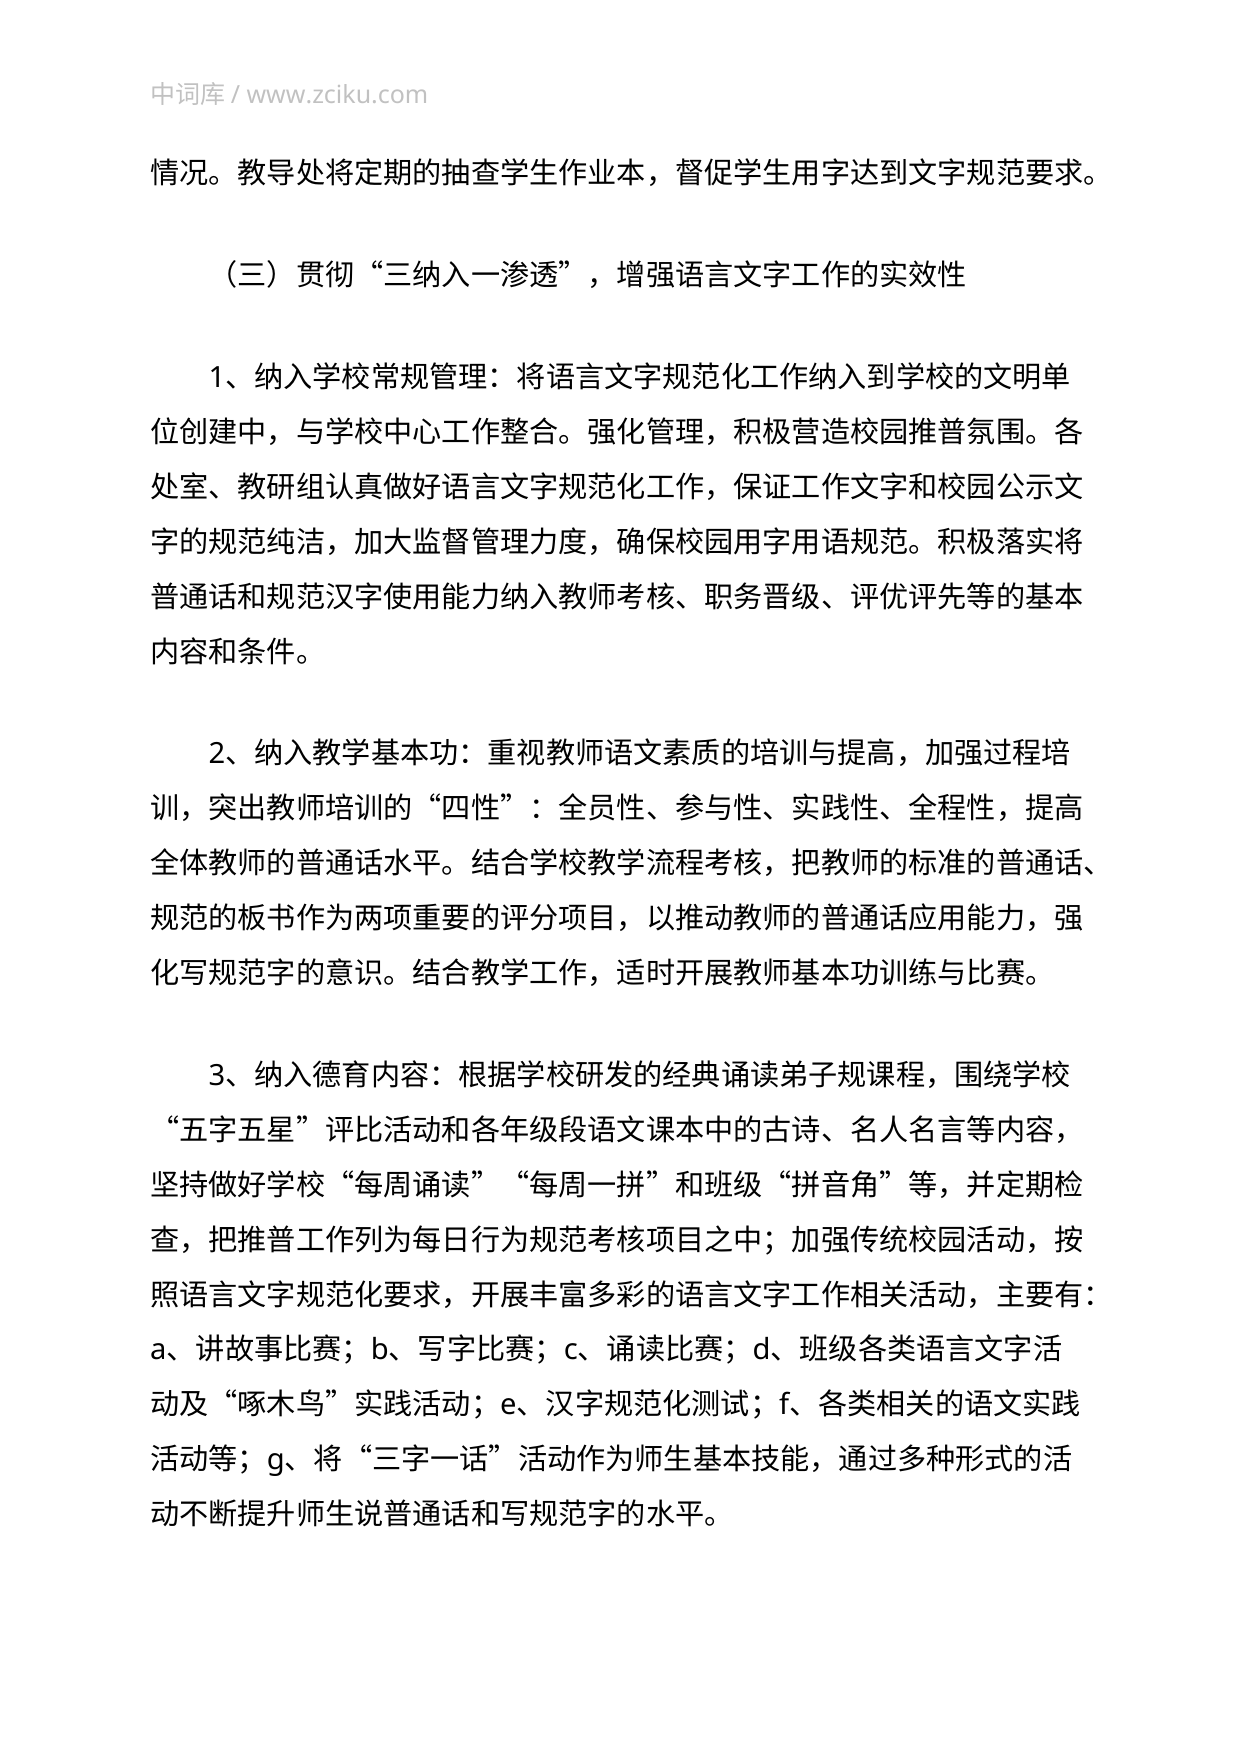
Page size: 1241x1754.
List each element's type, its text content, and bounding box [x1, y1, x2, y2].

text 2、纳入教学基本功：重视教师语文素质的培训与提高，加强过程培训，突出教师培训的“四性”：全员性、参与性、实践性、全程性，提高全体教师的普通话水平。结合学校教学流程考核，把教师的标准的普通话、规范的板书作为两项重要的评分项目，以推动教师的普通话应用能力，强化写规范字的意识。结合教学工作，适时开展教师基本功训练与比赛。 [150, 730, 1090, 992]
text （三）贯彻“三纳入一渗透”，增强语言文字工作的实效性 [150, 252, 1090, 294]
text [150, 150, 1090, 192]
text 3、纳入德育内容：根据学校研发的经典诵读弟子规课程，围绕学校“五字五星”评比活动和各年级段语文课本中的古诗、名人名言等内容，坚持做好学校“每周诵读”“每周一拼”和班级“拼音角”等，并定期检查，把推普工作列为每日行为规范考核项目之中；加强传统校园活动，按照语言文字规范化要求，开展丰富多彩的语言文字工作相关活动，主要有：a、讲故事比赛；b、写字比赛；c、诵读比赛；d、班级各类语言文字活动及“啄木鸟”实践活动；e、汉字规范化测试；f、各类相关的语文实践活动等；g、将“三字一话”活动作为师生基本技能，通过多种形式的活动不断提升师生说普通话和写规范字的水平。 [150, 1051, 1090, 1533]
text 1、纳入学校常规管理：将语言文字规范化工作纳入到学校的文明单位创建中，与学校中心工作整合。强化管理，积极营造校园推普氛围。各处室、教研组认真做好语言文字规范化工作，保证工作文字和校园公示文字的规范纯洁，加大监督管理力度，确保校园用字用语规范。积极落实将普通话和规范汉字使用能力纳入教师考核、职务晋级、评优评先等的基本内容和条件。 [150, 353, 1090, 670]
